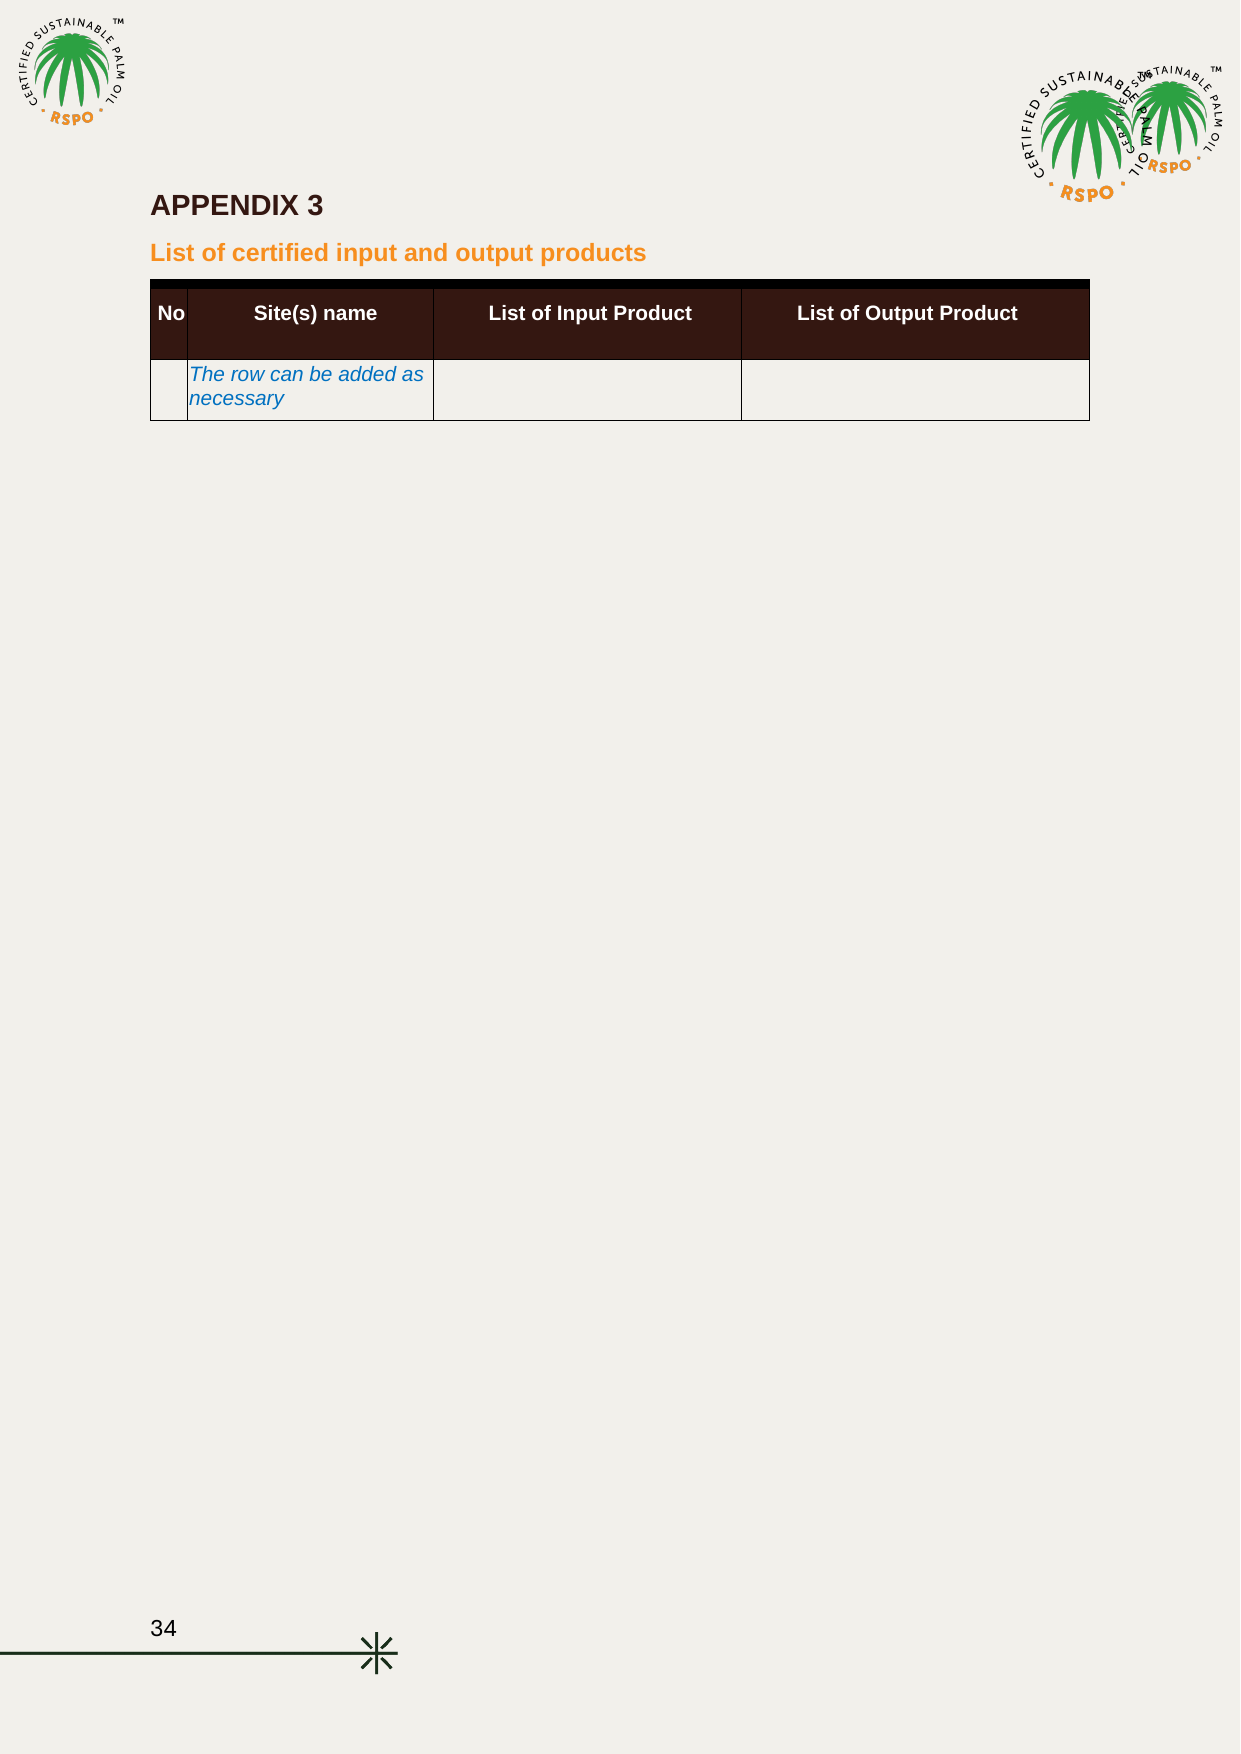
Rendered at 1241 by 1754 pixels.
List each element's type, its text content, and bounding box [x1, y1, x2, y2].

table_cell [151, 360, 187, 420]
table_cell [434, 360, 741, 420]
table_header No [151, 289, 187, 359]
picture [1017, 60, 1223, 205]
table_header List of Output Product [742, 289, 1089, 359]
picture [14, 12, 125, 130]
picture [0, 1615, 426, 1691]
subtitle APPENDIX 3 [150, 187, 1090, 221]
table_header List of Input Product [434, 289, 741, 359]
subtitle List of certified input and output products [150, 238, 1090, 266]
table_cell [742, 360, 1089, 420]
table_header Site(s) name [188, 289, 433, 359]
table_cell The row can be added as necessary [188, 360, 433, 420]
